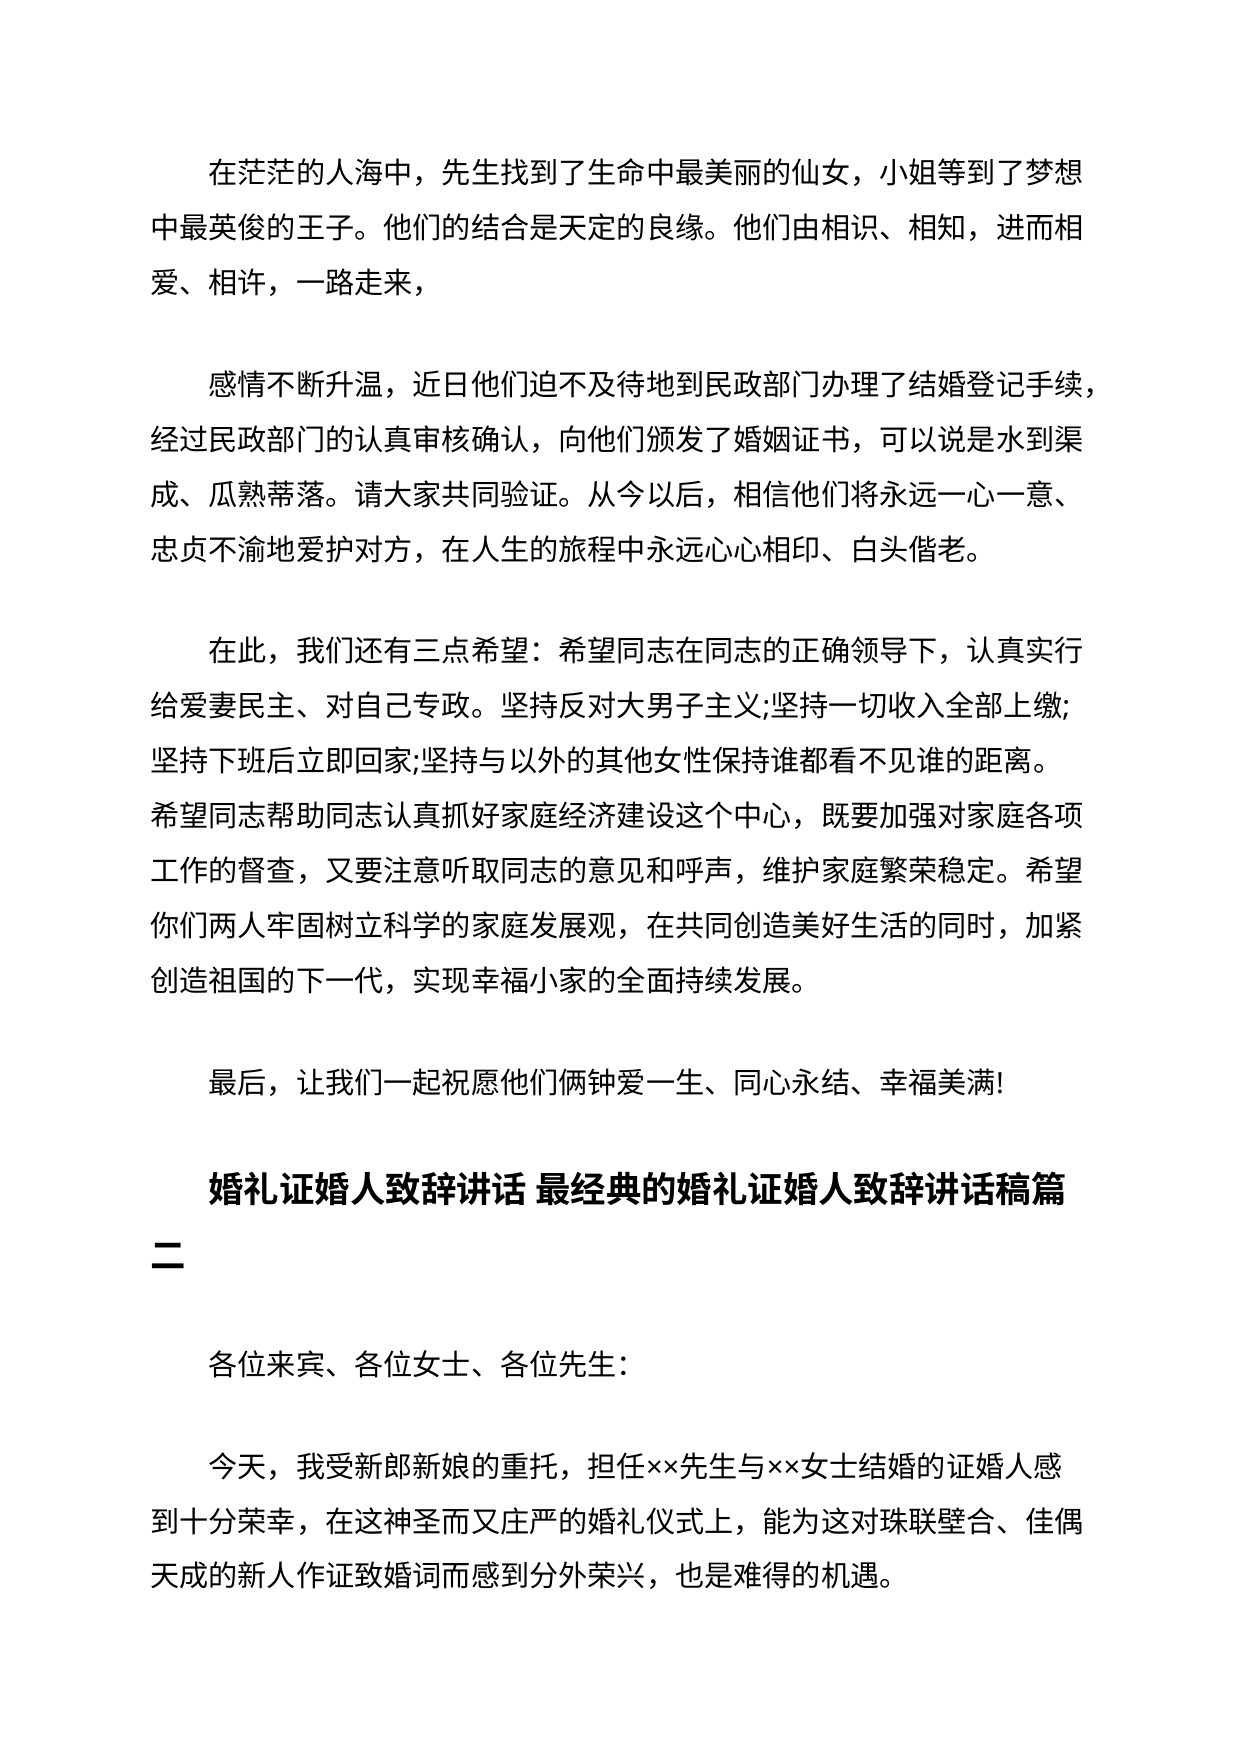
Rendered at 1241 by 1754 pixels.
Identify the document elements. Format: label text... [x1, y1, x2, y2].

text 在此，我们还有三点希望：希望同志在同志的正确领导下，认真实行给爱妻民主、对自己专政。坚持反对大男子主义;坚持一切收入全部上缴;坚持下班后立即回家;坚持与以外的其他女性保持谁都看不见谁的距离。希望同志帮助同志认真抓好家庭经济建设这个中心，既要加强对家庭各项工作的督查，又要注意听取同志的意见和呼声，维护家庭繁荣稳定。希望你们两人牢固树立科学的家庭发展观，在共同创造美好生活的同时，加紧创造祖国的下一代，实现幸福小家的全面持续发展。 [150, 628, 1090, 1000]
text 婚礼证婚人致辞讲话 最经典的婚礼证婚人致辞讲话稿篇二 [150, 1161, 1090, 1279]
text 在茫茫的人海中，先生找到了生命中最美丽的仙女，小姐等到了梦想中最英俊的王子。他们的结合是天定的良缘。他们由相识、相知，进而相爱、相许，一路走来， [150, 150, 1090, 302]
text 感情不断升温，近日他们迫不及待地到民政部门办理了结婚登记手续，经过民政部门的认真审核确认，向他们颁发了婚姻证书，可以说是水到渠成、瓜熟蒂落。请大家共同验证。从今以后，相信他们将永远一心一意、忠贞不渝地爱护对方，在人生的旅程中永远心心相印、白头偕老。 [150, 362, 1090, 568]
text 最后，让我们一起祝愿他们俩钟爱一生、同心永结、幸福美满! [150, 1059, 1090, 1102]
text 今天，我受新郎新娘的重托，担任××先生与××女士结婚的证婚人感到十分荣幸，在这神圣而又庄严的婚礼仪式上，能为这对珠联壁合、佳偶天成的新人作证致婚词而感到分外荣兴，也是难得的机遇。 [150, 1443, 1090, 1595]
text 各位来宾、各位女士、各位先生： [150, 1341, 1090, 1384]
